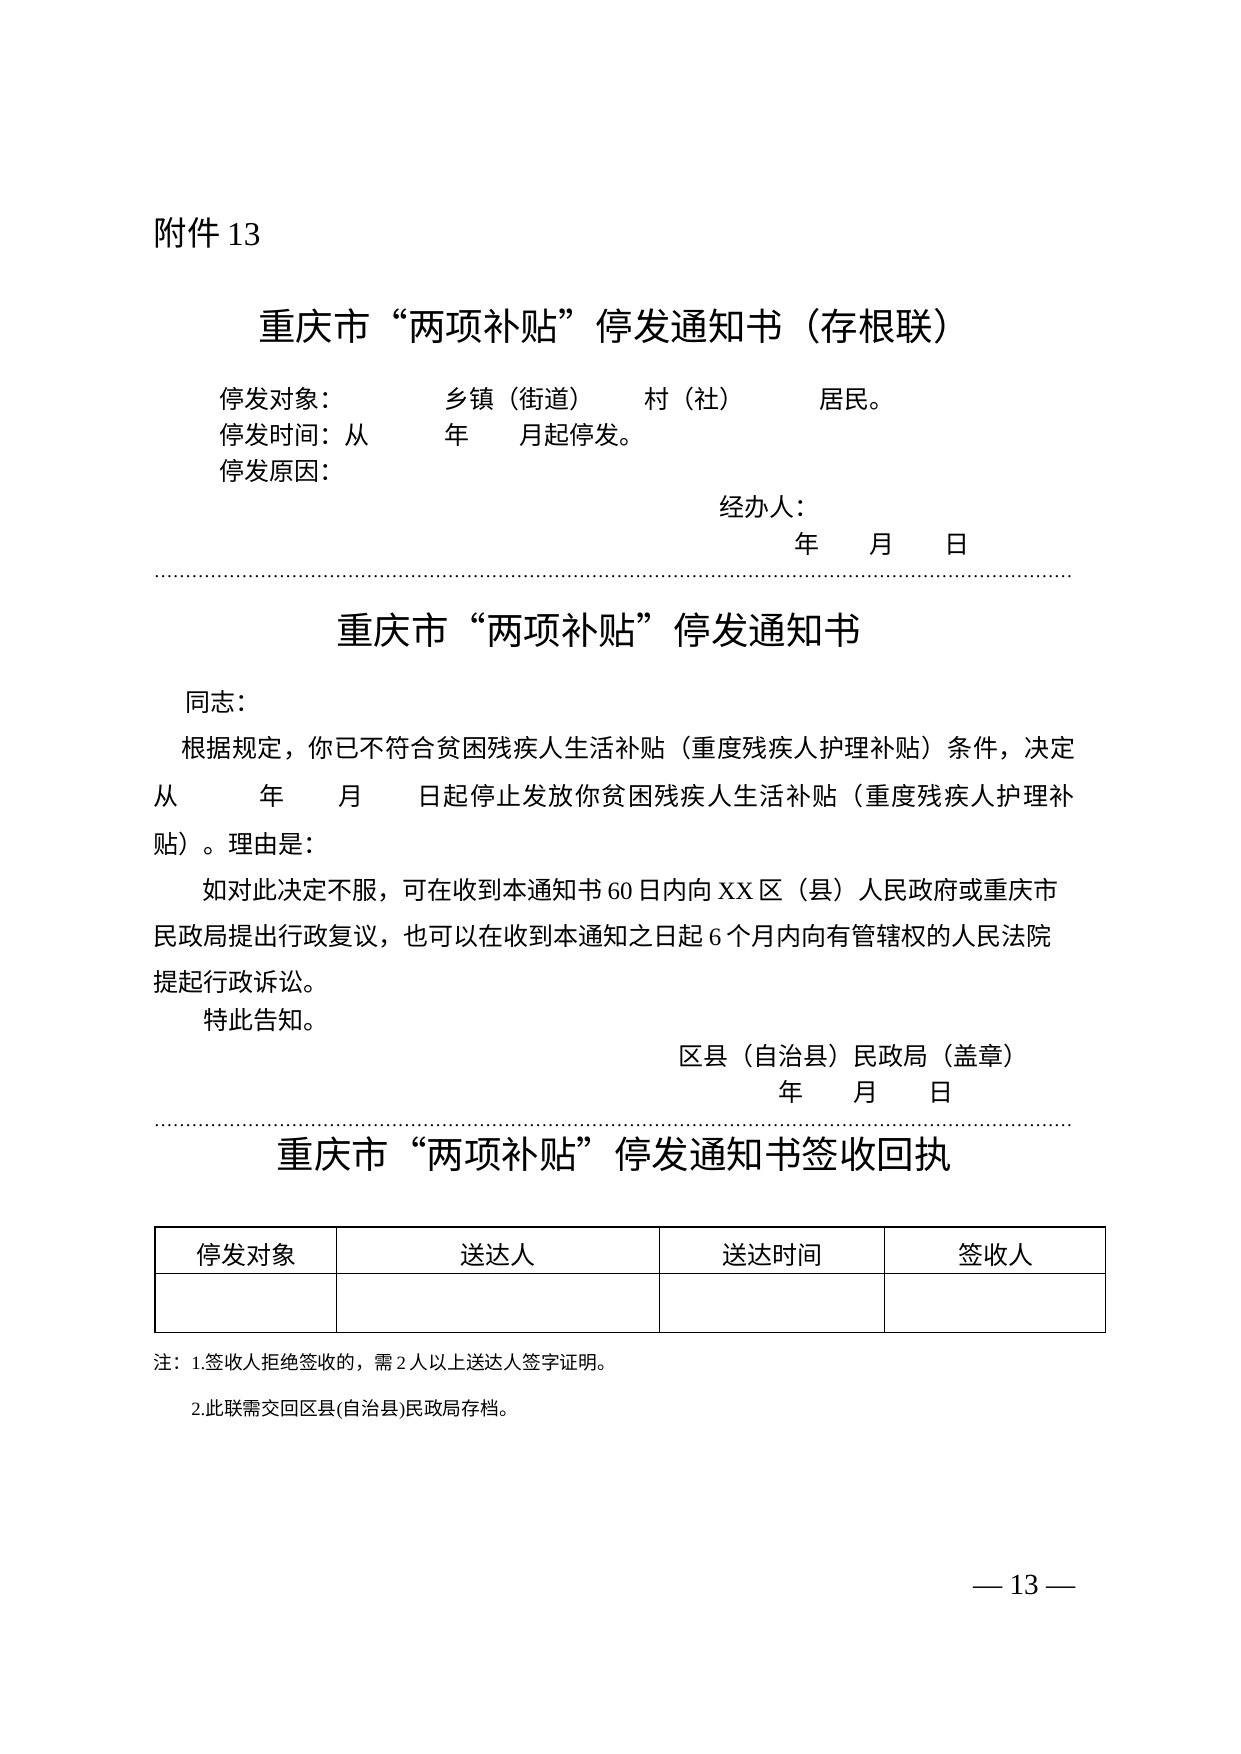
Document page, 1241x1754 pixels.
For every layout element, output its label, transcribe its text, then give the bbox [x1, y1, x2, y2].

text 特此告知。 [153, 1000, 1075, 1036]
text 年 月 日 [169, 524, 1075, 560]
table_header 签收人 [885, 1228, 1105, 1273]
text 如对此决定不服，可在收到本通知书60日内向XX区（县）人民政府或重庆市民政局提出行政复议，也可以在收到本通知之日起6个月内向有管辖权的人民法院提起行政诉讼。 [153, 863, 1075, 1000]
table_header 停发对象 [156, 1228, 336, 1273]
text 停发原因： [169, 452, 1075, 488]
text 重庆市“两项补贴”停发通知书签收回执 [153, 1131, 1075, 1178]
text 区县（自治县）民政局（盖章） [153, 1036, 1075, 1073]
text 经办人： [169, 488, 1075, 524]
table_cell [660, 1274, 884, 1332]
text 重庆市“两项补贴”停发通知书 [122, 606, 1075, 654]
text 停发对象： 乡镇（街道） 村（社） 居民。 [169, 379, 1075, 415]
text 注：1.签收人拒绝签收的，需2人以上送达人签字证明。 [153, 1333, 1075, 1379]
text 根据规定，你已不符合贫困残疾人生活补贴（重度残疾人护理补贴）条件，决定从 年 月 日起停止发放你贫困残疾人生活补贴（重度残疾人护理补贴）。理由是： [153, 719, 1075, 863]
text 附件13 [153, 207, 1075, 254]
text 重庆市“两项补贴”停发通知书（存根联） [153, 302, 1075, 350]
table_header 送达人 [337, 1228, 659, 1273]
table_header 送达时间 [660, 1228, 884, 1273]
text 停发时间：从 年 月起停发。 [169, 415, 1075, 452]
table_cell [885, 1274, 1105, 1332]
table_cell [337, 1274, 659, 1332]
text 年 月 日 [153, 1073, 1075, 1109]
text 同志： [153, 683, 1075, 719]
text ………………………………………………………………………………………………………………………………… [153, 560, 1075, 582]
text ………………………………………………………………………………………………………………………………… [153, 1109, 1075, 1131]
text 2.此联需交回区县(自治县)民政局存档。 [153, 1379, 1075, 1424]
table_cell [156, 1274, 336, 1332]
